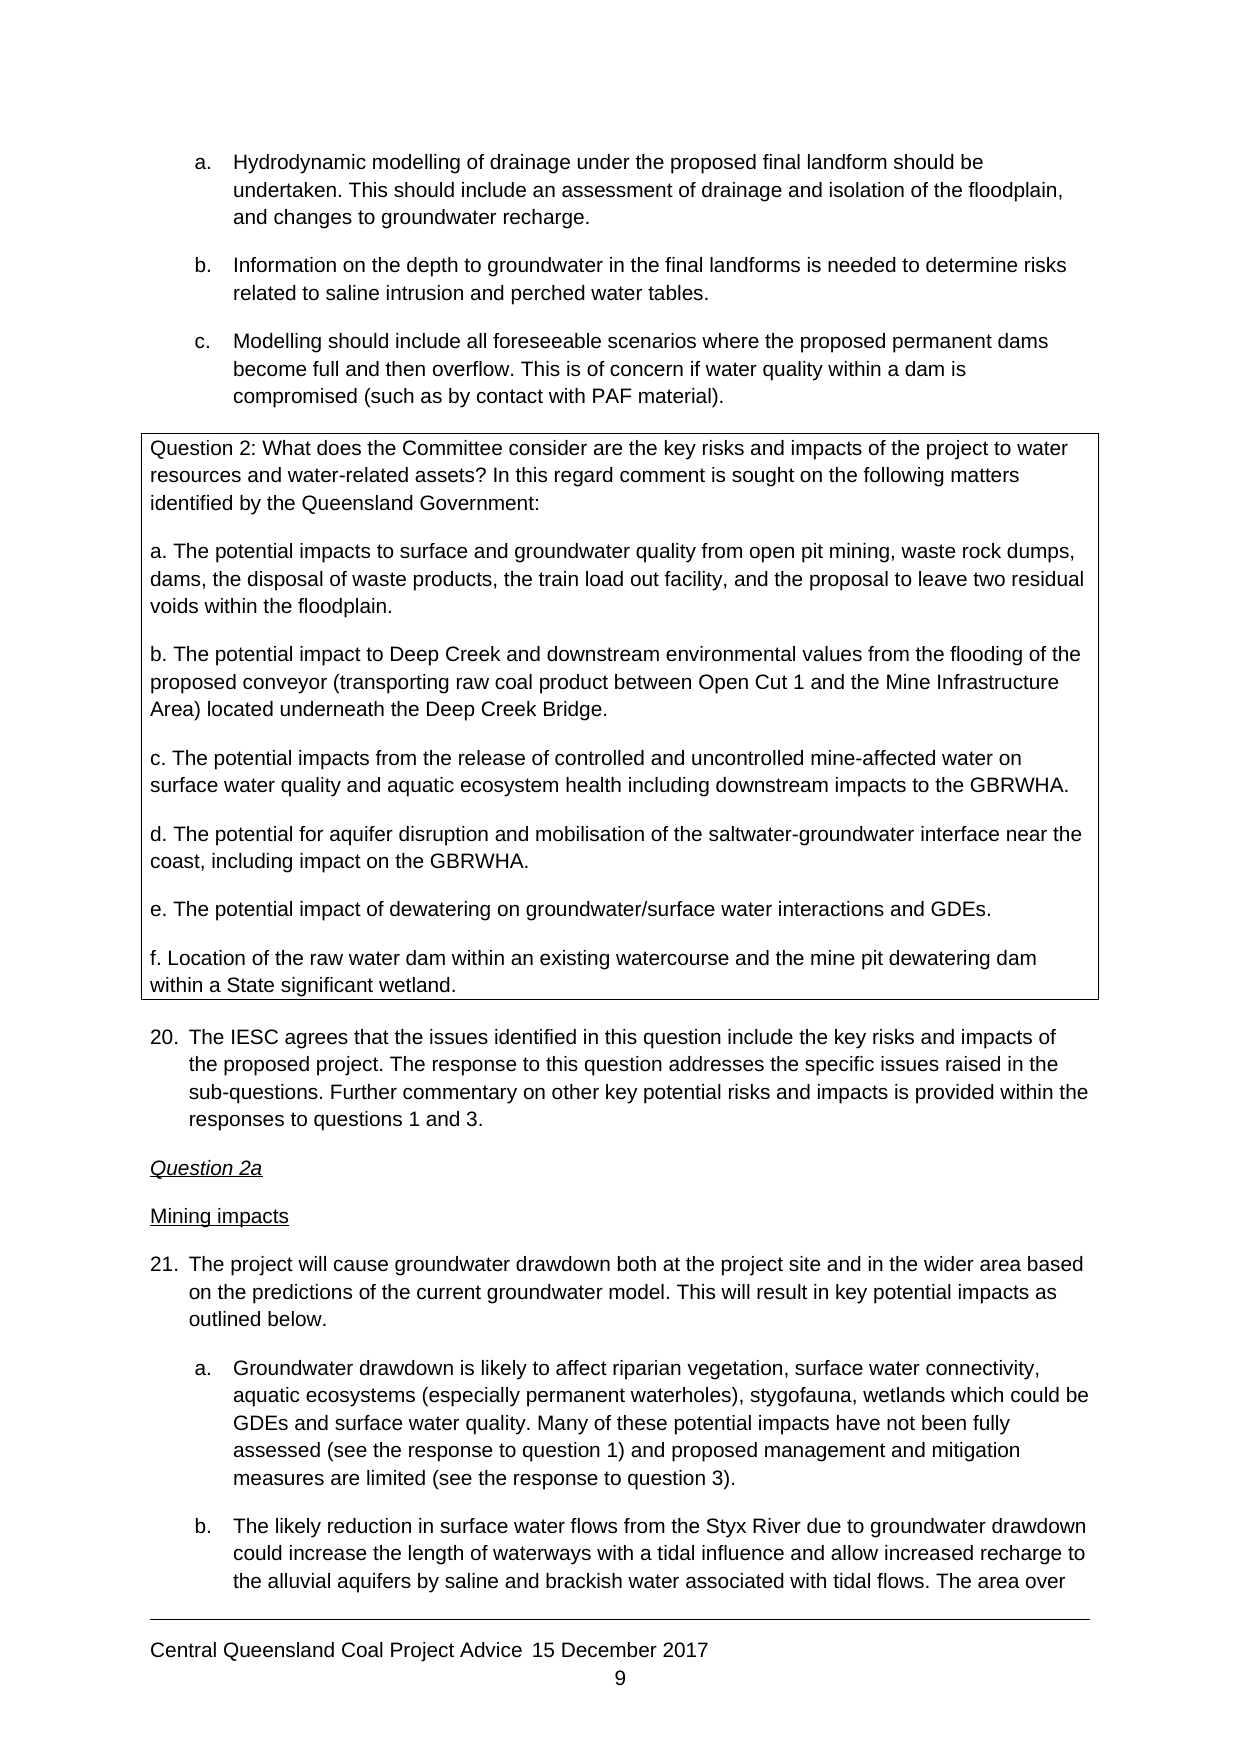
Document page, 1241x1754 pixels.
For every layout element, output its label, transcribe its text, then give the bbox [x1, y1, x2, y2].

list a. The potential impacts to surface and groundwater quality from open pit mining, waste rock dumps, dams, the disposal of waste products, the train load out facility, and the proposal to leave two residual voids within the floodplain. [142, 536, 1098, 618]
list Question 2a [150, 1155, 1090, 1179]
list f. Location of the raw water dam within an existing watercourse and the mine pit dewatering dam within a State significant wetland. [142, 942, 1098, 999]
list Information on the depth to groundwater in the final landforms is needed to determine risks related to saline intrusion and perched water tables. [194, 253, 1090, 305]
list e. The potential impact of dewatering on groundwater/surface water interactions and GDEs. [142, 894, 1098, 921]
list The project will cause groundwater drawdown both at the project site and in the wider area based on the predictions of the current groundwater model. This will result in key potential impacts as outlined below. [150, 1252, 1090, 1331]
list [194, 1514, 1090, 1593]
list Mining impacts [150, 1204, 1090, 1228]
list Modelling should include all foreseeable scenarios where the proposed permanent dams become full and then overflow. This is of concern if water quality within a dam is compromised (such as by contact with PAF material). [194, 329, 1090, 408]
list The IESC agrees that the issues identified in this question include the key risks and impacts of the proposed project. The response to this question addresses the specific issues raised in the sub-questions. Further commentary on other key potential risks and impacts is provided within the responses to questions 1 and 3. [150, 1024, 1090, 1131]
list b. The potential impact to Deep Creek and downstream environmental values from the flooding of the proposed conveyor (transporting raw coal product between Open Cut 1 and the Mine Infrastructure Area) located underneath the Deep Creek Bridge. [142, 639, 1098, 721]
text Question 2: What does the Committee consider are the key risks and impacts of the project to water resources and water-related assets? In this regard comment is sought on the following matters identified by the Queensland Government: [142, 434, 1098, 514]
list d. The potential for aquifer disruption and mobilisation of the saltwater-groundwater interface near the coast, including impact on the GBRWHA. [142, 818, 1098, 873]
list Hydrodynamic modelling of drainage under the proposed final landform should be undertaken. This should include an assessment of drainage and isolation of the floodplain, and changes to groundwater recharge. [194, 150, 1090, 229]
list Groundwater drawdown is likely to affect riparian vegetation, surface water connectivity, aquatic ecosystems (especially permanent waterholes), stygofauna, wetlands which could be GDEs and surface water quality. Many of these potential impacts have not been fully assessed (see the response to question 1) and proposed management and mitigation measures are limited (see the response to question 3). [194, 1355, 1090, 1489]
list c. The potential impacts from the release of controlled and uncontrolled mine-affected water on surface water quality and aquatic ecosystem health including downstream impacts to the GBRWHA. [142, 742, 1098, 797]
